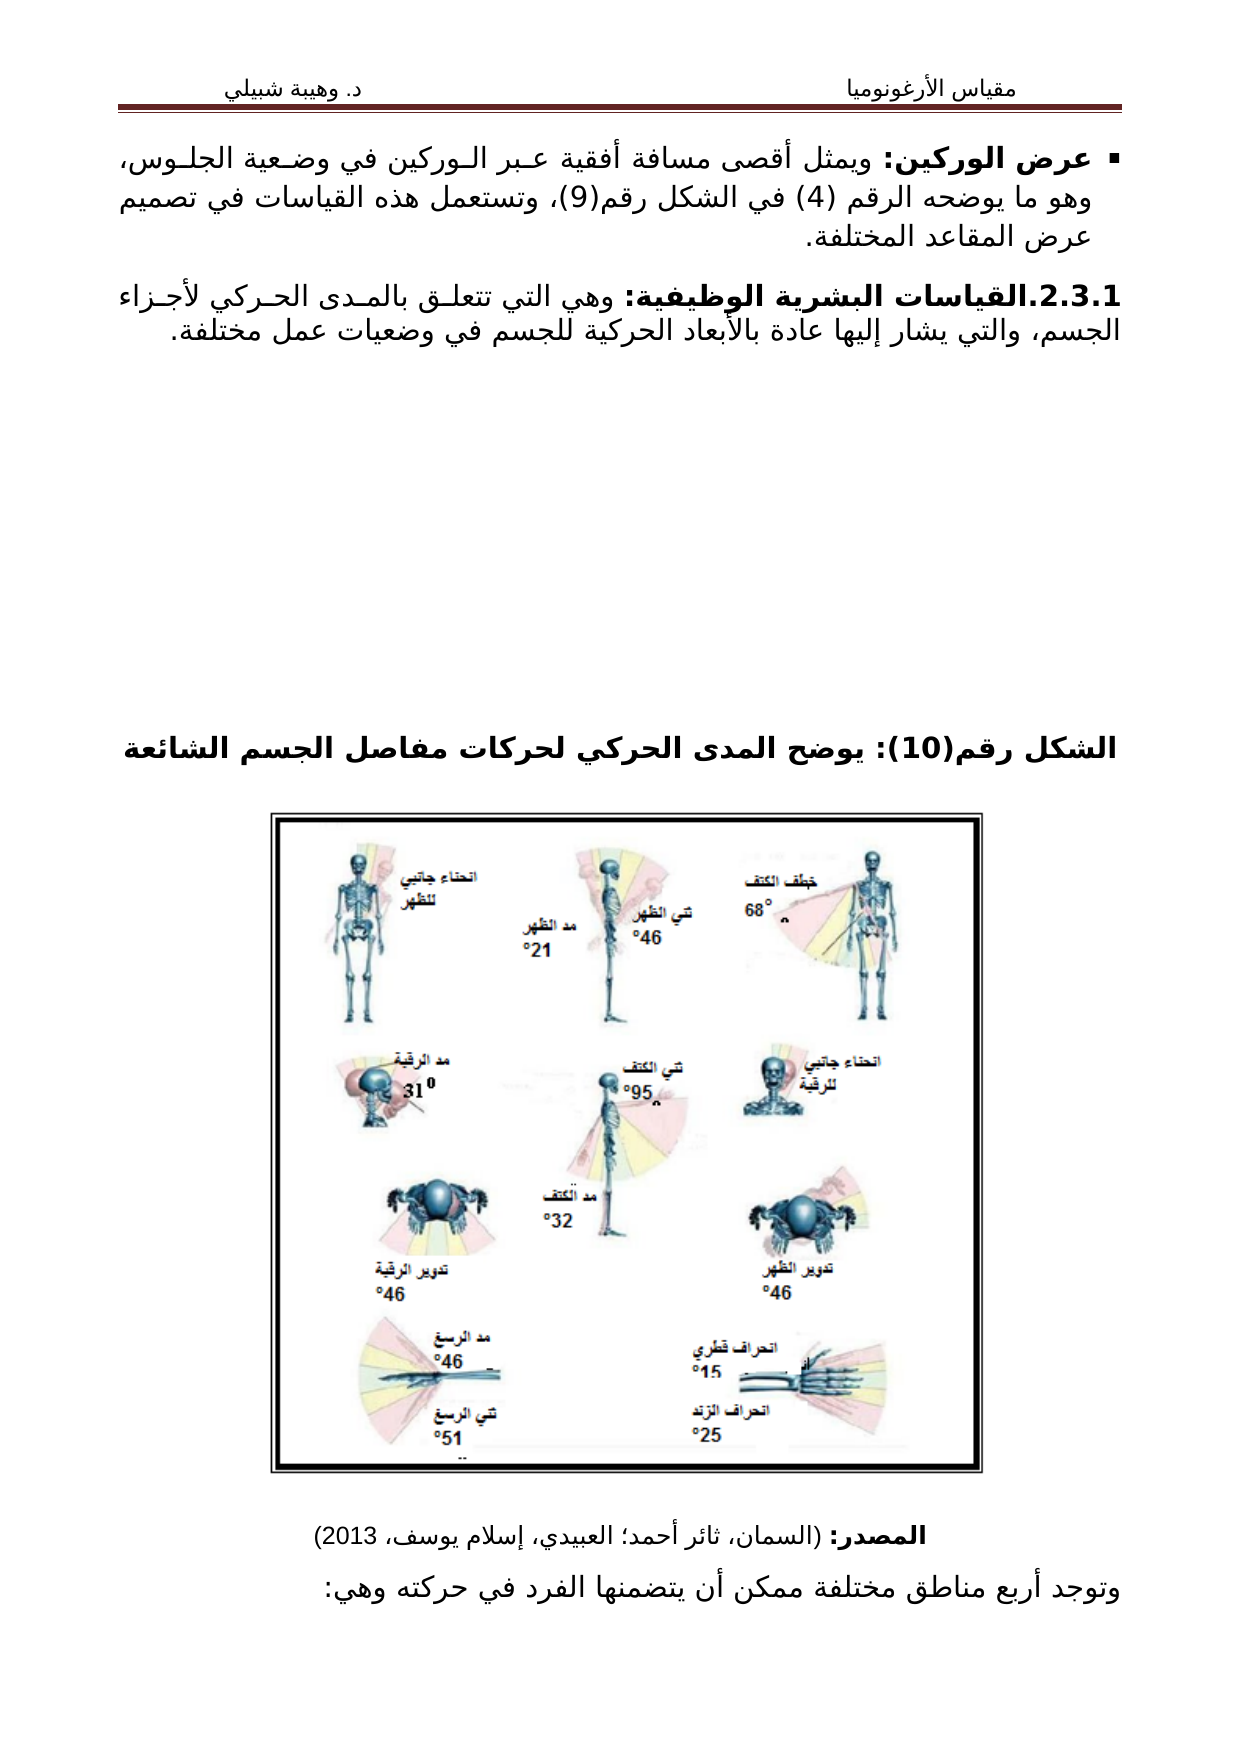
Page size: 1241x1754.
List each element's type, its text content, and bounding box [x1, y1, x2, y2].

text الشكل رقم(10): يوضح المدى الحركي لحركات مفاصل الجسم الشائعة [118, 731, 1122, 765]
picture [224, 785, 1016, 1500]
text 2.3.1.القياسات البشرية الوظيفية: وهي التي تتعلق بالمدى الحركي لأجزاء الجسم، والتي يشار إليها عادة بالأبعاد الحركية للجسم في وضعيات عمل مختلفة. [118, 279, 1122, 347]
text المصدر: [118, 1521, 1122, 1550]
list عرض الوركين: ويمثل أقصى مسافة أفقية عبر الوركين في وضعية الجلوس، وهو ما يوضحه الرقم (4) في الشكل رقم(9)، وتستعمل هذه القياسات في تصميم عرض المقاعد المختلفة. [118, 141, 1107, 253]
text وتوجد أربع مناطق مختلفة ممكن أن يتضمنها الفرد في حركته وهي: [118, 1571, 1122, 1605]
